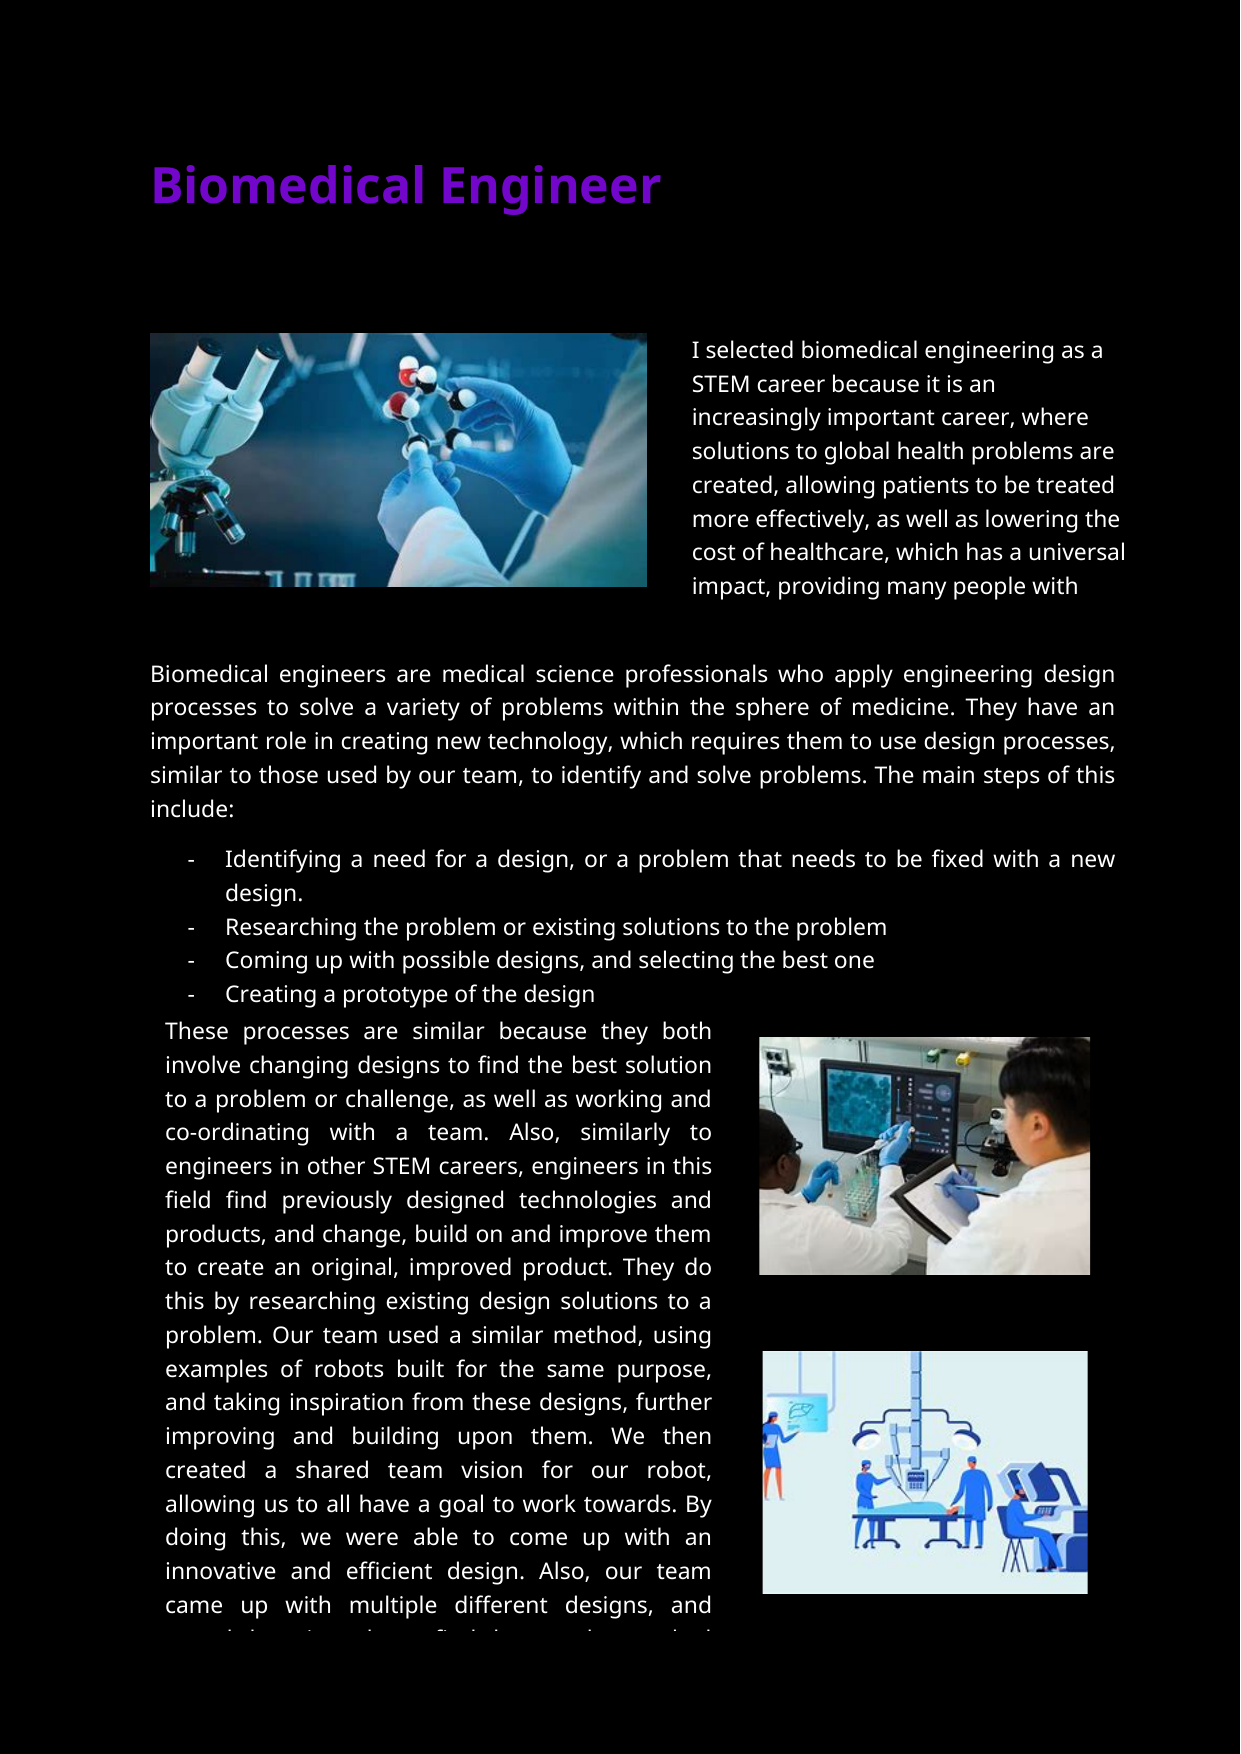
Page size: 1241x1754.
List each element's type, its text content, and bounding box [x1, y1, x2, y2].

picture [759, 1037, 1091, 1275]
picture [762, 1351, 1088, 1594]
picture [150, 333, 647, 587]
text Biomedical Engineer [150, 150, 1090, 218]
